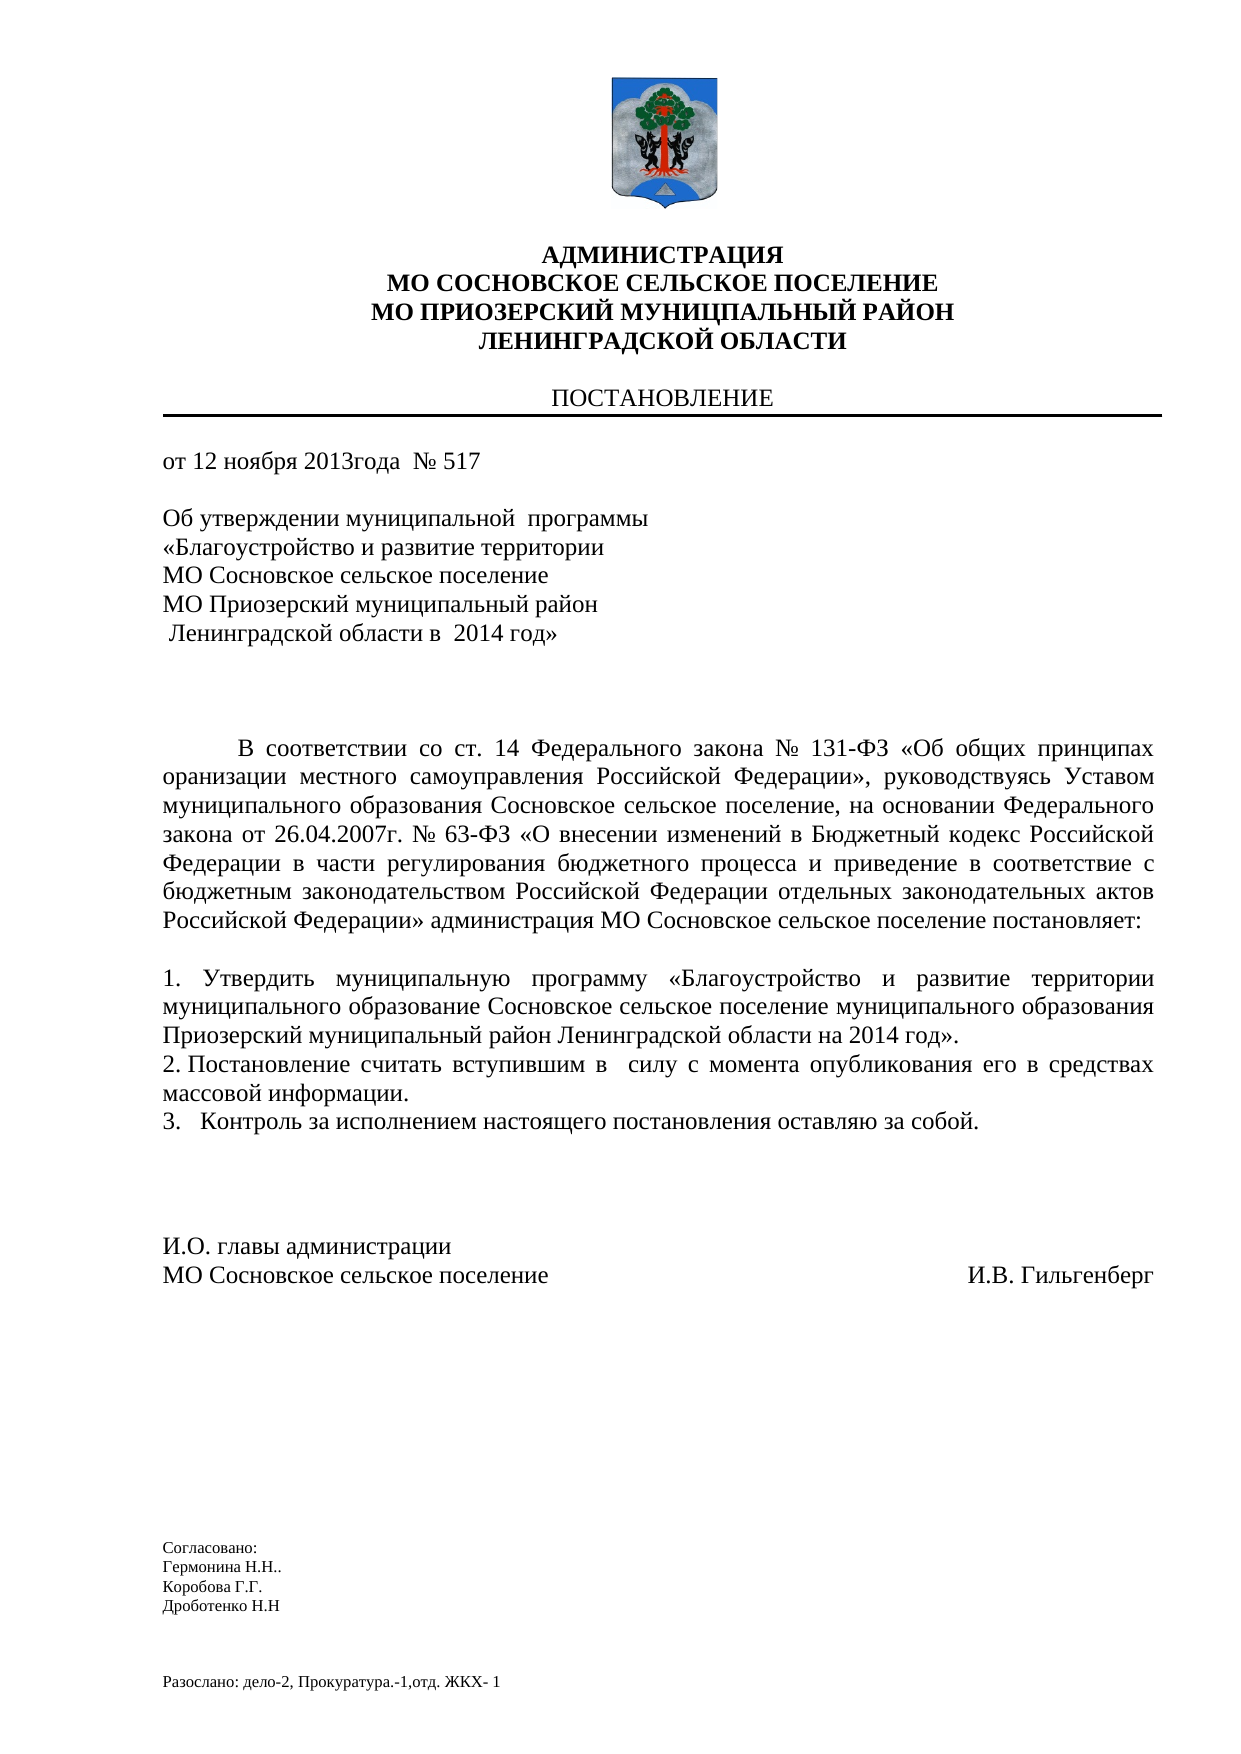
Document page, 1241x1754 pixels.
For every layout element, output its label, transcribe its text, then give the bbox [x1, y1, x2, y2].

table_header Об утверждении муниципальной программы «Благоустройство и развитие территории МО Сосновское сельское поселение МО Приозерский муниципальный район Ленинградской области в 2014 год» В соответствии со ст. 14 Федерального закона № 131-ФЗ «Об общих принципах оранизации местного самоуправления Российской Федерации», руководствуясь Уставом муниципального образования Сосновское сельское поселение, на основании Федерального закона от 26.04.2007г. № 63-ФЗ «О внесении изменений в Бюджетный кодекс Российской Федерации в части регулирования бюджетного процесса и приведение в соответствие с бюджетным законодательством Российской Федерации отдельных законодательных актов Российской Федерации» администрация МО Сосновское сельское поселение постановляет: 1. Утвердить муниципальную программу «Благоустройство и развитие территории муниципального образование Сосновское сельское поселение муниципального образования Приозерский муниципальный район Ленинградской области на 2014 год». 2. Постановление считать вступившим в силу с момента опубликования его в средствах массовой информации. 3. Контроль за исполнением настоящего постановления оставляю за собой. [151, 503, 1167, 1231]
text ЛЕНИНГРАДСКОЙ ОБЛАСТИ [162, 326, 1162, 355]
text МО СОСНОВСКОЕ СЕЛЬСКОЕ ПОСЕЛЕНИЕ [162, 268, 1162, 297]
text Разослано: дело-2, Прокуратура.-1,отд. ЖКХ- 1 [162, 1672, 1162, 1691]
text МО Сосновское сельское поселение И.В. Гильгенберг [162, 1260, 1162, 1289]
text Согласовано: [162, 1538, 1162, 1557]
text Дроботенко Н.Н [162, 1596, 1162, 1615]
text от 12 ноября 2013года № 517 [162, 446, 1162, 475]
text И.О. главы администрации [162, 1231, 1162, 1260]
text Гермонина Н.Н.. [162, 1557, 1162, 1576]
text ПОСТАНОВЛЕНИЕ [162, 383, 1162, 417]
text АДМИНИСТРАЦИЯ [162, 240, 1162, 268]
text Коробова Г.Г. [162, 1576, 1162, 1596]
picture [611, 77, 718, 209]
text МО ПРИОЗЕРСКИЙ МУНИЦПАЛЬНЫЙ РАЙОН [162, 297, 1162, 326]
